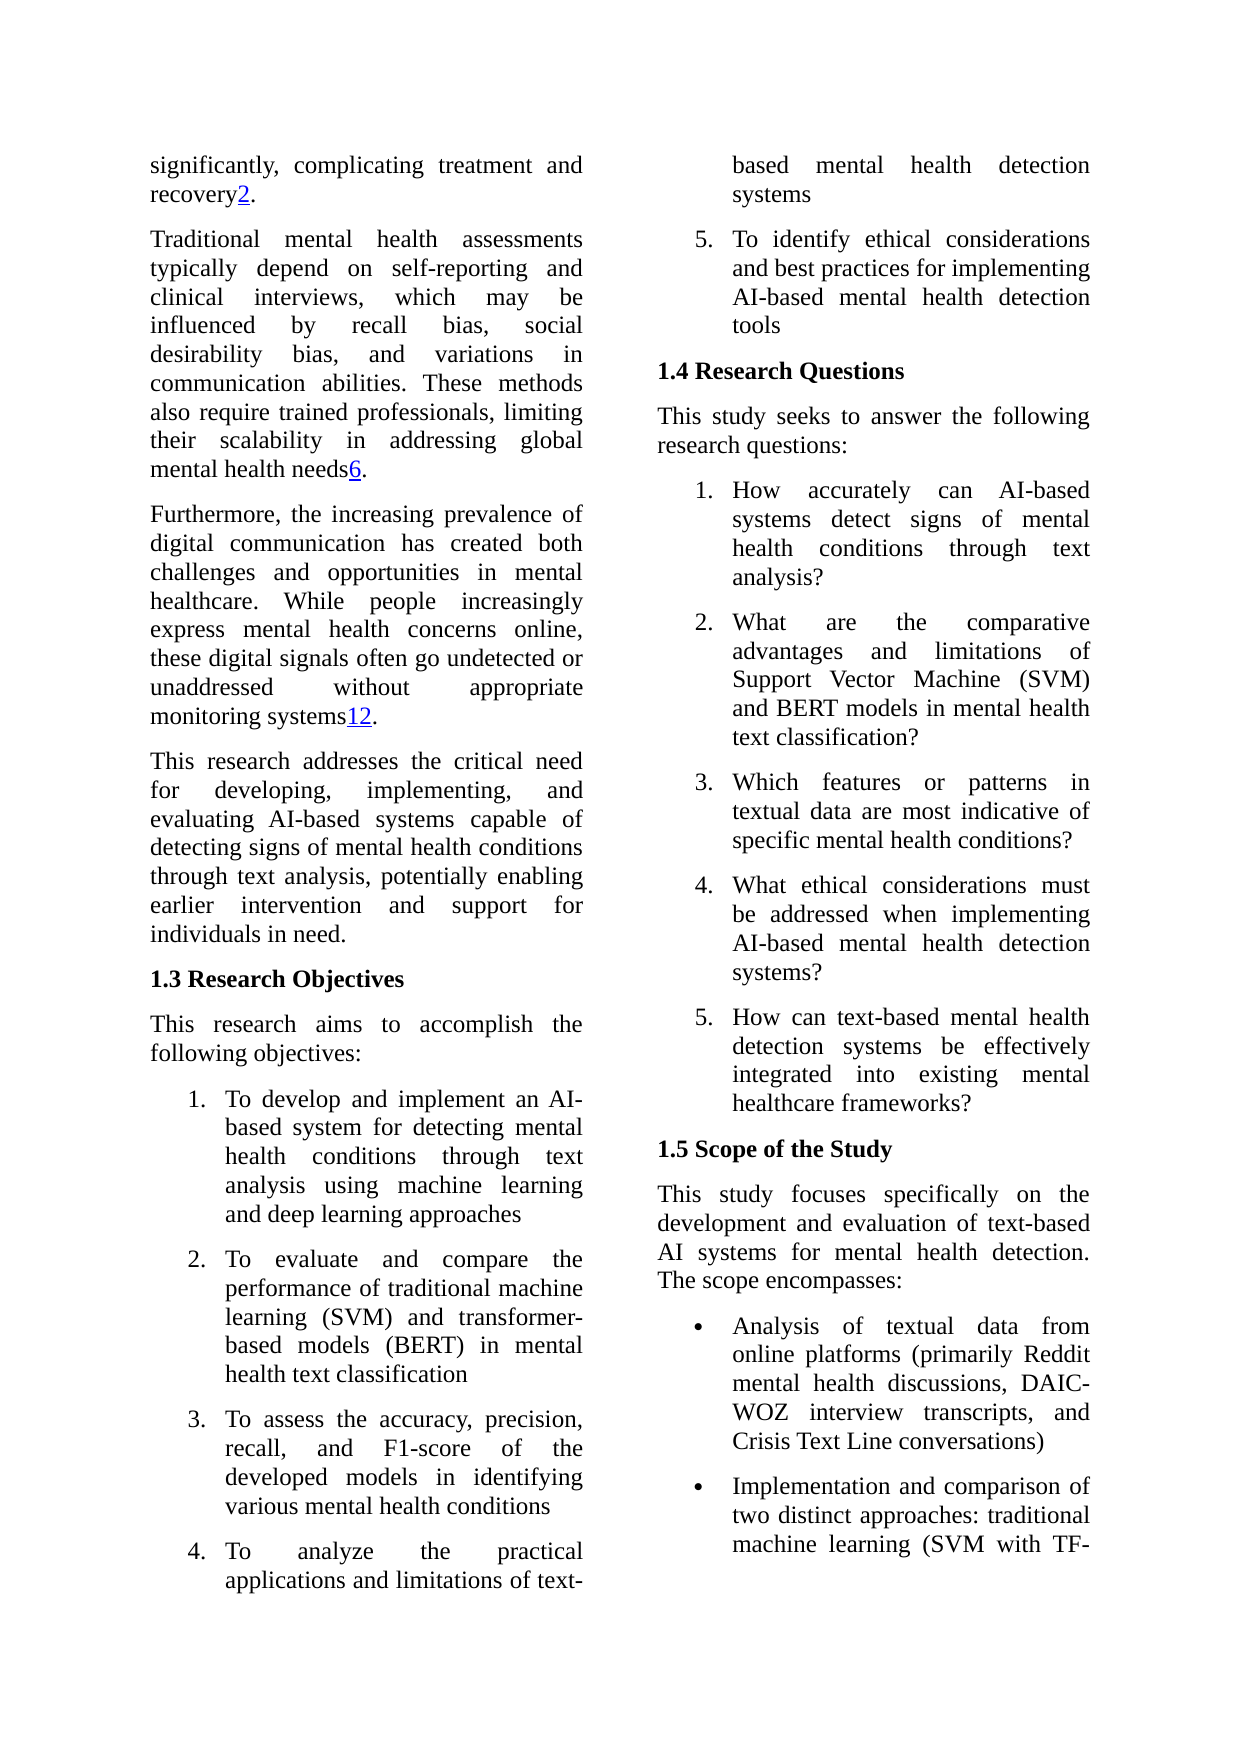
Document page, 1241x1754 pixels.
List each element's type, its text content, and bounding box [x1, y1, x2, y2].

list Analysis of textual data from online platforms (primarily Reddit mental health discussions, DAIC-WOZ interview transcripts, and Crisis Text Line conversations) [694, 1311, 1090, 1454]
list To assess the accuracy, precision, recall, and F1-score of the developed models in identifying various mental health conditions [187, 1404, 583, 1519]
text This research aims to accomplish the following objectives: [150, 1009, 583, 1067]
text 1.4 Research Questions [657, 356, 1090, 384]
list What are the comparative advantages and limitations of Support Vector Machine (SVM) and BERT models in mental health text classification? [694, 607, 1090, 751]
text Traditional mental health assessments typically depend on self-reporting and clinical interviews, which may be influenced by recall bias, social desirability bias, and variations in communication abilities. These methods also require trained professionals, limiting their scalability in addressing global mental health needs6. [150, 224, 583, 483]
list How can text-based mental health detection systems be effectively integrated into existing mental healthcare frameworks? [694, 1002, 1090, 1117]
list To analyze the practical applications and limitations of text-based mental health detection systems [187, 1536, 583, 1594]
list Which features or patterns in textual data are most indicative of specific mental health conditions? [694, 767, 1090, 854]
text Furthermore, the increasing prevalence of digital communication has created both challenges and opportunities in mental healthcare. While people increasingly express mental health concerns online, these digital signals often go undetected or unaddressed without appropriate monitoring systems12. [150, 499, 583, 729]
list To develop and implement an AI-based system for detecting mental health conditions through text analysis using machine learning and deep learning approaches [187, 1084, 583, 1227]
list What ethical considerations must be addressed when implementing AI-based mental health detection systems? [694, 870, 1090, 985]
text This study seeks to answer the following research questions: [657, 401, 1090, 459]
text This research addresses the critical need for developing, implementing, and evaluating AI-based systems capable of detecting signs of mental health conditions through text analysis, potentially enabling earlier intervention and support for individuals in need. [150, 746, 583, 947]
text 1.5 Scope of the Study [657, 1134, 1090, 1162]
list To analyze the practical applications and limitations of text-based mental health detection systems [694, 150, 1090, 207]
text 1.3 Research Objectives [150, 964, 583, 993]
list How accurately can AI-based systems detect signs of mental health conditions through text analysis? [694, 475, 1090, 590]
list To evaluate and compare the performance of traditional machine learning (SVM) and transformer-based models (BERT) in mental health text classification [187, 1244, 583, 1388]
list To identify ethical considerations and best practices for implementing AI-based mental health detection tools [694, 224, 1090, 339]
text This study focuses specifically on the development and evaluation of text-based AI systems for mental health detection. The scope encompasses: [657, 1179, 1090, 1294]
